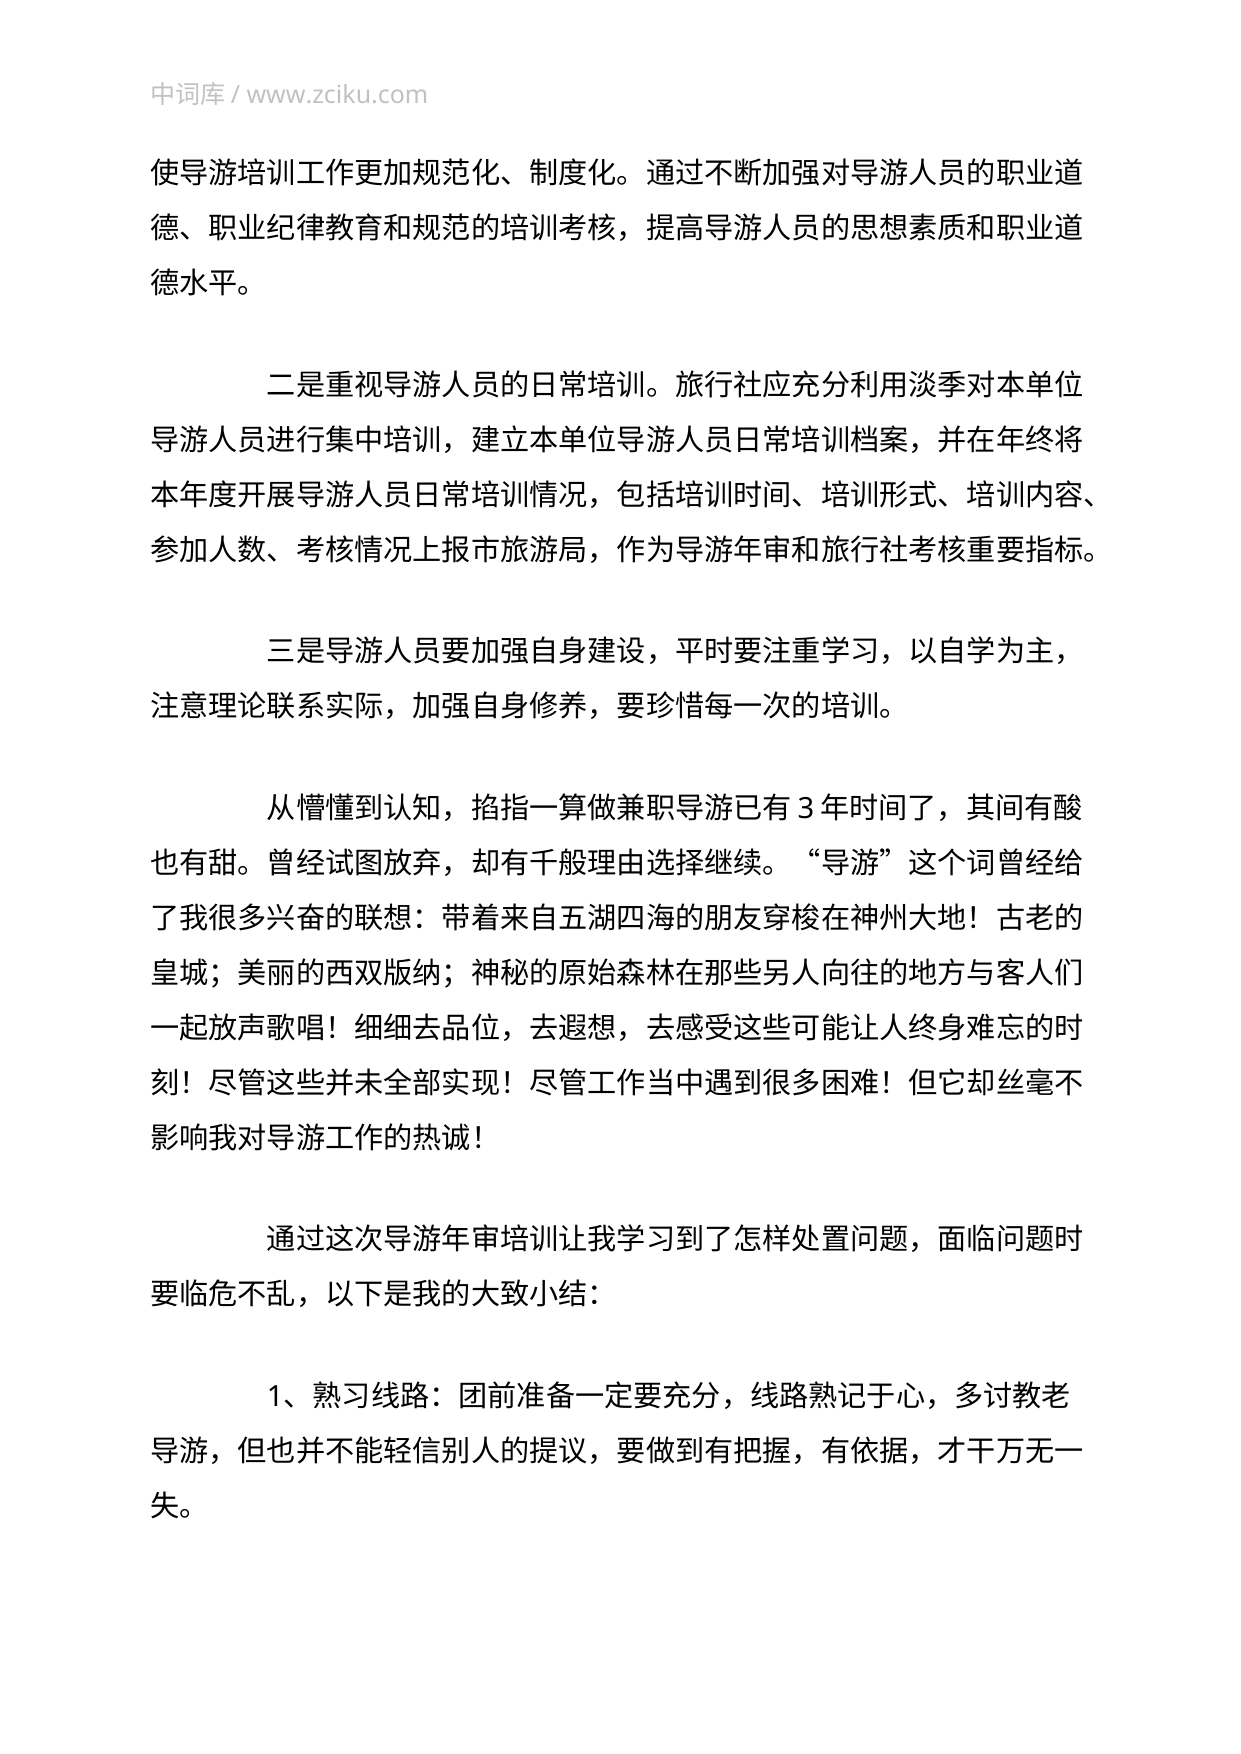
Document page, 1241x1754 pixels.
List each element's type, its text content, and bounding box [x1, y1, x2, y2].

text 从懵懂到认知，掐指一算做兼职导游已有3年时间了，其间有酸也有甜。曾经试图放弃，却有千般理由选择继续。“导游”这个词曾经给了我很多兴奋的联想：带着来自五湖四海的朋友穿梭在神州大地！古老的皇城；美丽的西双版纳；神秘的原始森林在那些另人向往的地方与客人们一起放声歌唱！细细去品位，去遐想，去感受这些可能让人终身难忘的时刻！尽管这些并未全部实现！尽管工作当中遇到很多困难！但它却丝毫不影响我对导游工作的热诚！ [150, 785, 1090, 1156]
text 通过这次导游年审培训让我学习到了怎样处置问题，面临问题时要临危不乱，以下是我的大致小结： [150, 1216, 1090, 1313]
text 二是重视导游人员的日常培训。旅行社应充分利用淡季对本单位导游人员进行集中培训，建立本单位导游人员日常培训档案，并在年终将本年度开展导游人员日常培训情况，包括培训时间、培训形式、培训内容、参加人数、考核情况上报市旅游局，作为导游年审和旅行社考核重要指标。 [150, 362, 1090, 568]
text 1、熟习线路：团前准备一定要充分，线路熟记于心，多讨教老导游，但也并不能轻信别人的提议，要做到有把握，有依据，才干万无一失。 [150, 1373, 1090, 1525]
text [150, 150, 1090, 302]
text 三是导游人员要加强自身建设，平时要注重学习，以自学为主，注意理论联系实际，加强自身修养，要珍惜每一次的培训。 [150, 628, 1090, 725]
